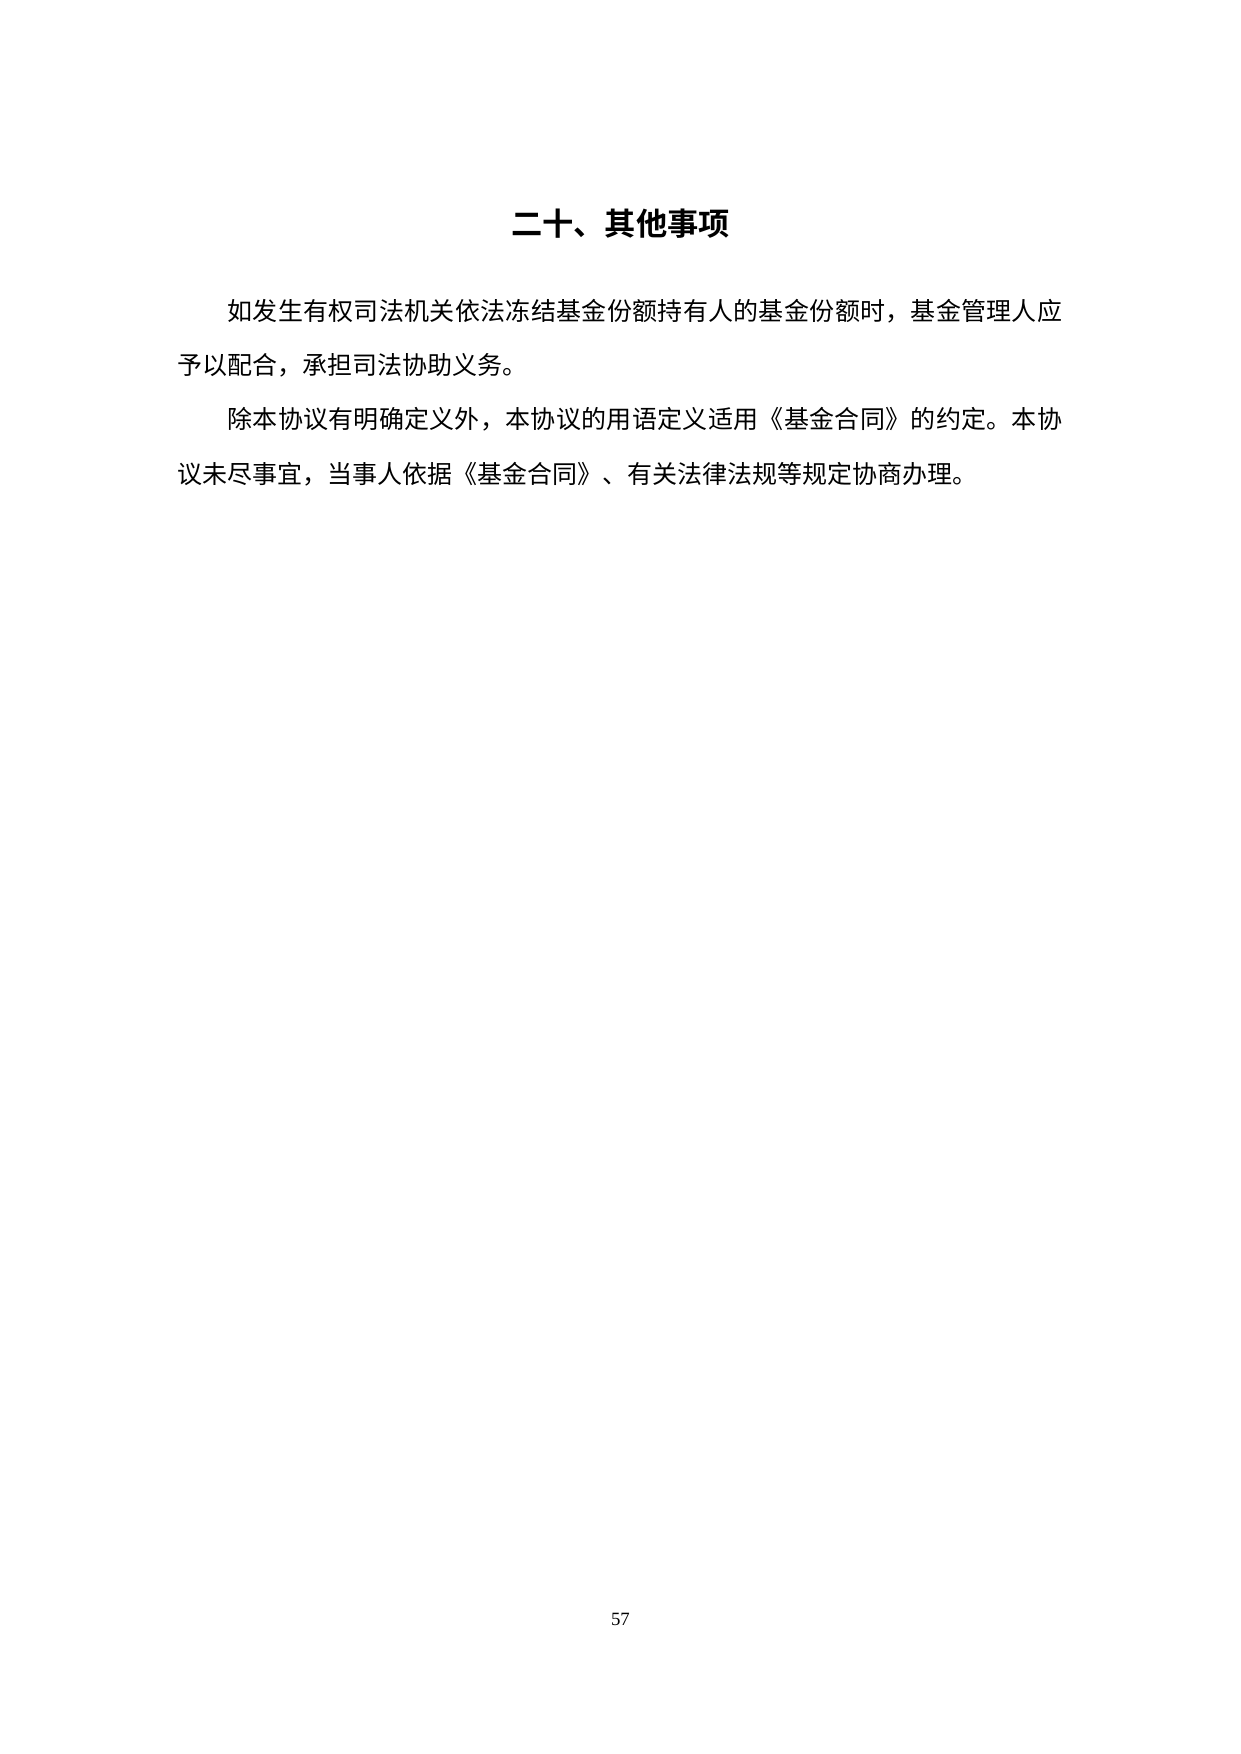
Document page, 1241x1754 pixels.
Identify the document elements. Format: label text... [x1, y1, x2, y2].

subtitle 二十、其他事项 [177, 189, 1063, 254]
text 除本协议有明确定义外，本协议的用语定义适用《基金合同》的约定。本协议未尽事宜，当事人依据《基金合同》、有关法律法规等规定协商办理。 [177, 400, 1063, 490]
text 如发生有权司法机关依法冻结基金份额持有人的基金份额时，基金管理人应予以配合，承担司法协助义务。 [177, 291, 1063, 382]
